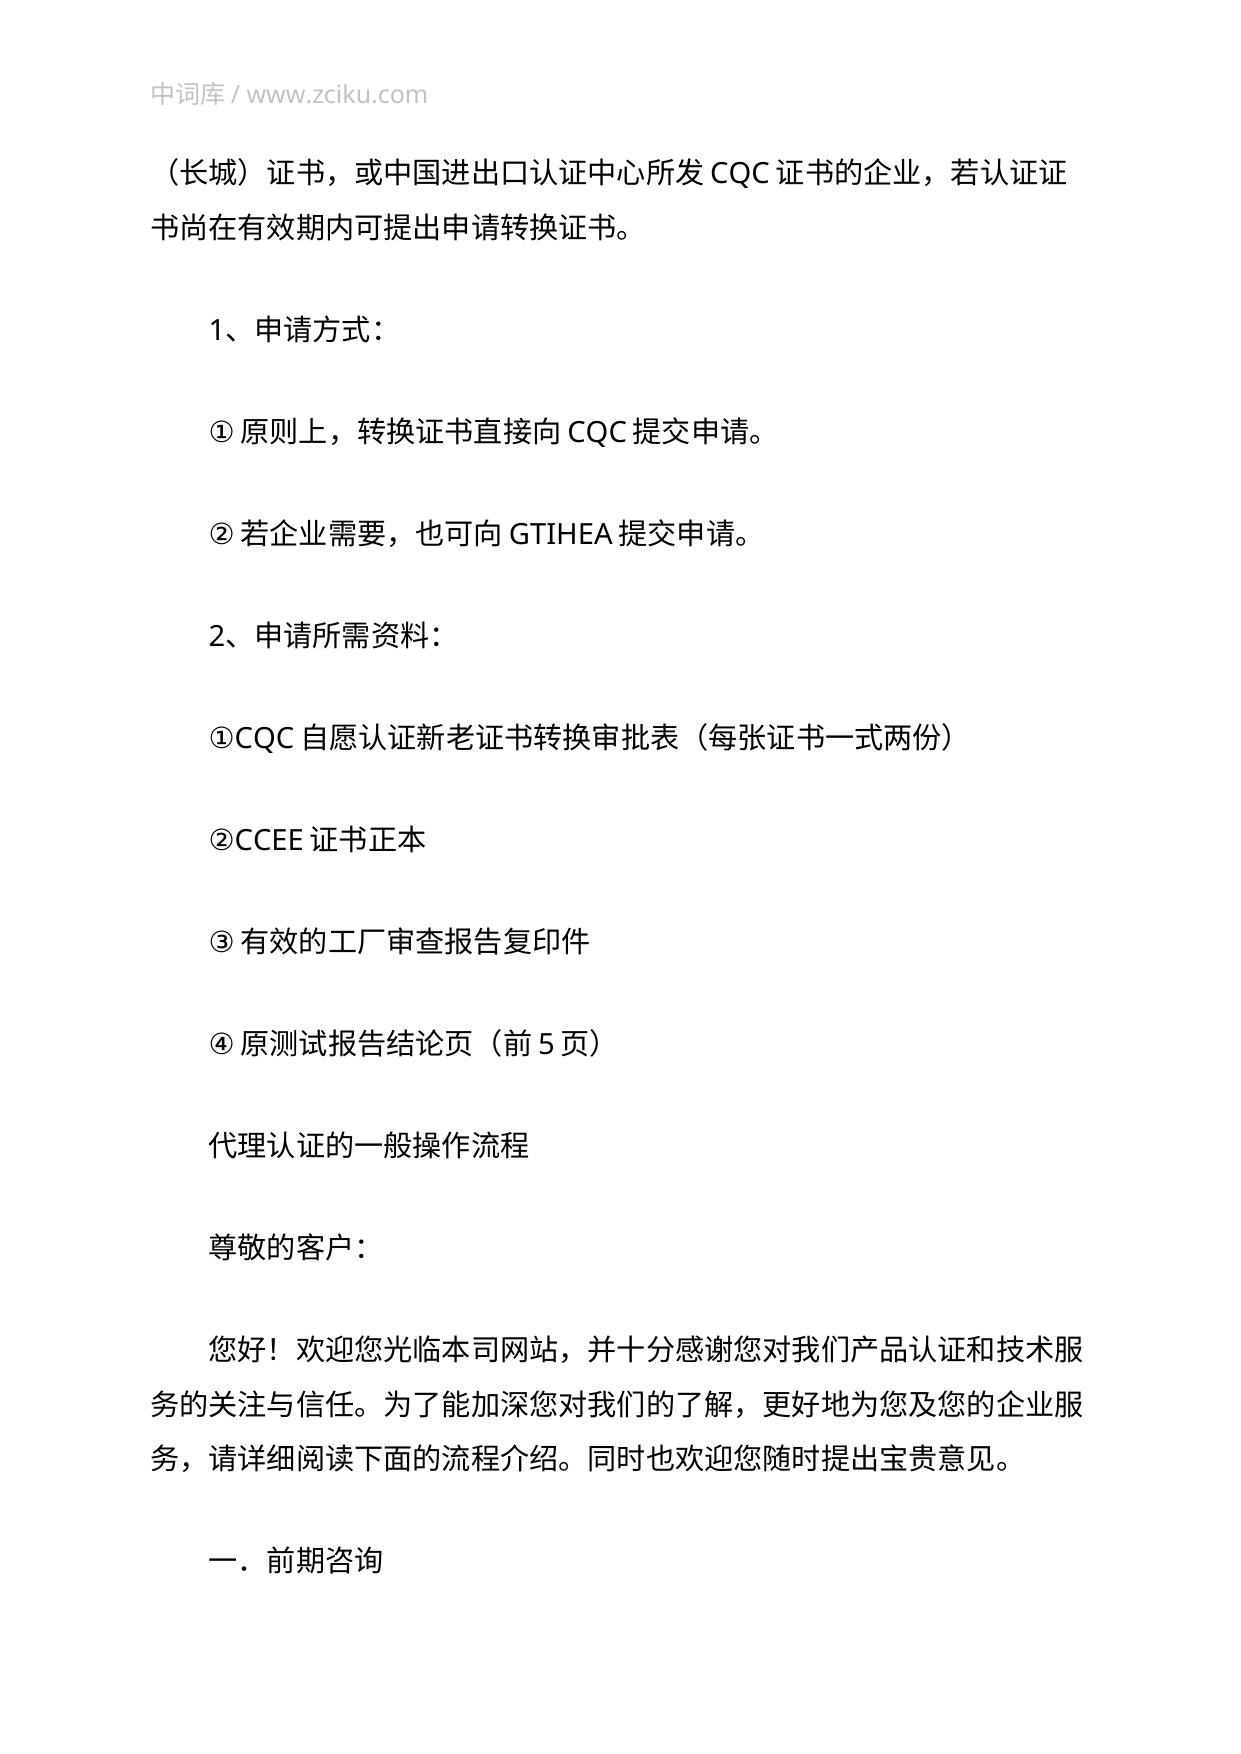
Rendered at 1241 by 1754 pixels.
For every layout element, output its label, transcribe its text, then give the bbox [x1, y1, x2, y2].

text 代理认证的一般操作流程 [150, 1123, 1090, 1165]
text 1、申请方式： [150, 307, 1090, 349]
text 尊敬的客户： [150, 1224, 1090, 1267]
text ②若企业需要，也可向GTIHEA提交申请。 [150, 511, 1090, 553]
text ①原则上，转换证书直接向CQC提交申请。 [150, 409, 1090, 451]
text 您好！欢迎您光临本司网站，并十分感谢您对我们产品认证和技术服务的关注与信任。为了能加深您对我们的了解，更好地为您及您的企业服务，请详细阅读下面的流程介绍。同时也欢迎您随时提出宝贵意见。 [150, 1326, 1090, 1478]
text 一．前期咨询 [150, 1538, 1090, 1580]
text ②CCEE证书正本 [150, 817, 1090, 859]
text ④原测试报告结论页（前5页） [150, 1021, 1090, 1063]
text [150, 150, 1090, 247]
text ③有效的工厂审查报告复印件 [150, 919, 1090, 961]
text ①CQC自愿认证新老证书转换审批表（每张证书一式两份） [150, 715, 1090, 757]
text 2、申请所需资料： [150, 613, 1090, 655]
